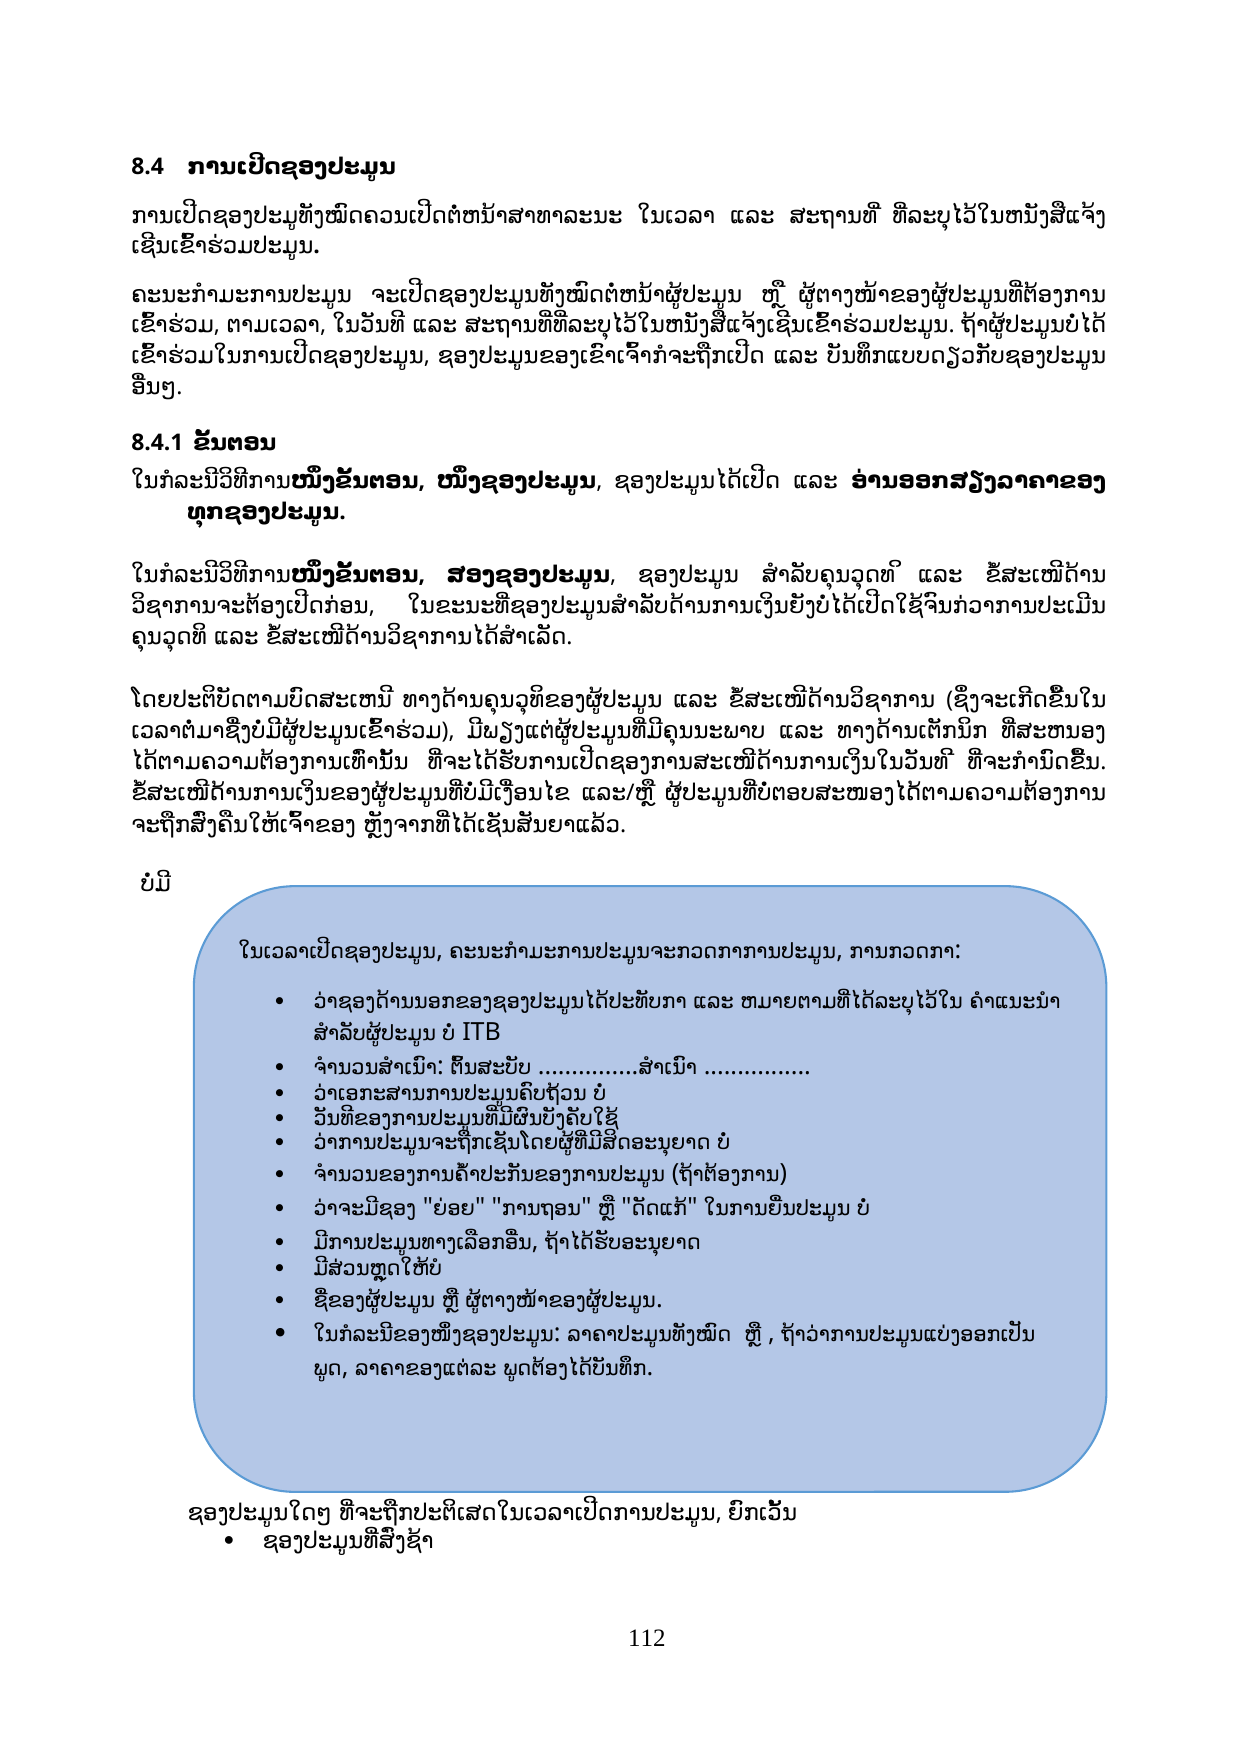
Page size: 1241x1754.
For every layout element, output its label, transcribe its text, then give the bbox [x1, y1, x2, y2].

text ໃນກໍລະນີວິທີການໜຶ່ງຂັ້ນຕອນ, ໜຶ່ງຊອງປະມູນ, ຊອງປະມູນໄດ້ເປີດ ແລະ ອ່ານອອກສຽງລາຄາຂອງທຸກຊອງປະມູນ. [131, 464, 1106, 526]
subtitle 8.4.1 ຂັ້ນຕອນ [131, 426, 1106, 457]
text ບໍ່ມີ ຊອງປະມູນໃດໆ ທີ່ຈະຖືກປະຕິເສດໃນເວລາເປີດການປະມູນ, ຍົກເວັ້ນ [140, 870, 1106, 1527]
list ໂດຍປະຕິບັດຕາມບົດສະເຫນີ ທາງດ້ານຄຸນວຸທິຂອງຜູ້ປະມູນ ແລະ ຂໍ້ສະເໜີດ້ານວິຊາການ (ຊຶ່ງຈະເກີດຂື້ນໃນເວລາຕໍ່ມາຊື່ງບໍ່ມີຜູ້ປະມູນເຂົ້າຮ່ວມ), ມີພຽງແຕ່ຜູ້ປະມູນທີ່ມີຄຸນນະພາບ ແລະ ທາງດ້ານເຕັກນິກ ທີ່ສະຫນອງໄດ້ຕາມຄວາມຕ້ອງການເທົ່ານັ້ນ ທີ່ຈະໄດ້ຮັບການເປີດຊອງການສະເໜີດ້ານການເງິນໃນວັນທີ ທີ່ຈະກໍານົດຂື້ນ. ຂໍ້ສະເໜີດ້ານການເງິນຂອງຜູ້ປະມູນທີ່ບໍ່ມີເງື່ອນໄຂ ແລະ/ຫຼື ຜູ້ປະມູນທີ່ບໍ່ຕອບສະໜອງໄດ້ຕາມຄວາມຕ້ອງການຈະຖືກສົ່ງຄືນໃຫ້ເຈົ້າຂອງ ຫຼັງຈາກທີ່ໄດ້ເຊັນສັນຍາແລ້ວ. [131, 682, 1106, 839]
text ໃນກໍລະນີວິທີການໜຶ່ງຂັ້ນຕອນ, ສອງຊອງປະມູນ, ຊອງປະມູນ ສໍາລັບຄຸນວຸດທິ ແລະ ຂໍ້ສະເໜີດ້ານວິຊາການຈະຕ້ອງເປີດກ່ອນ, ໃນຂະນະທີ່ຊອງປະມູນສໍາລັບດ້ານການເງິນຍັງບໍ່ໄດ້ເປີດໃຊ້ຈົນກ່ວາການປະເມີນຄຸນວຸດທິ ແລະ ຂໍ້ສະເໜີດ້ານວິຊາການໄດ້ສຳເລັດ. [131, 557, 1106, 651]
text ຄະນະກໍາມະການປະມູນ ຈະເປີດຊອງປະມູນທັງໝົດຕໍ່ຫນ້າຜູ້ປະມູນ ຫຼື ຜູ້ຕາງໜ້າຂອງຜູ້ປະມູນທີ່ຕ້ອງການເຂົ້າຮ່ວມ, ຕາມເວລາ, ໃນວັນທີ ແລະ ສະຖານທີ່ທີ່ລະບຸໄວ້ໃນຫນັງສືແຈ້ງເຊີນເຂົ້າຮ່ວມປະມູນ. ຖ້າຜູ້ປະມູນບໍ່ໄດ້ ເຂົ້າຮ່ວມໃນການເປີດຊອງປະມູນ, ຊອງປະມູນຂອງເຂົາເຈົ້າກໍຈະຖືກເປີດ ແລະ ບັນທຶກແບບດຽວກັບຊອງປະມູນອື່ນໆ. [131, 281, 1106, 401]
subtitle ການເປີດຊອງປະມູທັງໝົດຄວນເປີດຕໍ່ຫນ້າສາທາລະນະ ໃນເວລາ ແລະ ສະຖານທີ່ ທີ່ລະບຸໄວ້ໃນຫນັງສືແຈ້ງເຊີນເຂົ້າຮ່ວມປະມູນ. [131, 202, 1106, 260]
list ຊອງປະມູນທີ່ສົ່ງຊ້າ [225, 1527, 1106, 1554]
subtitle 8.4 ການເປີດຊອງປະມູນ [131, 150, 1106, 181]
